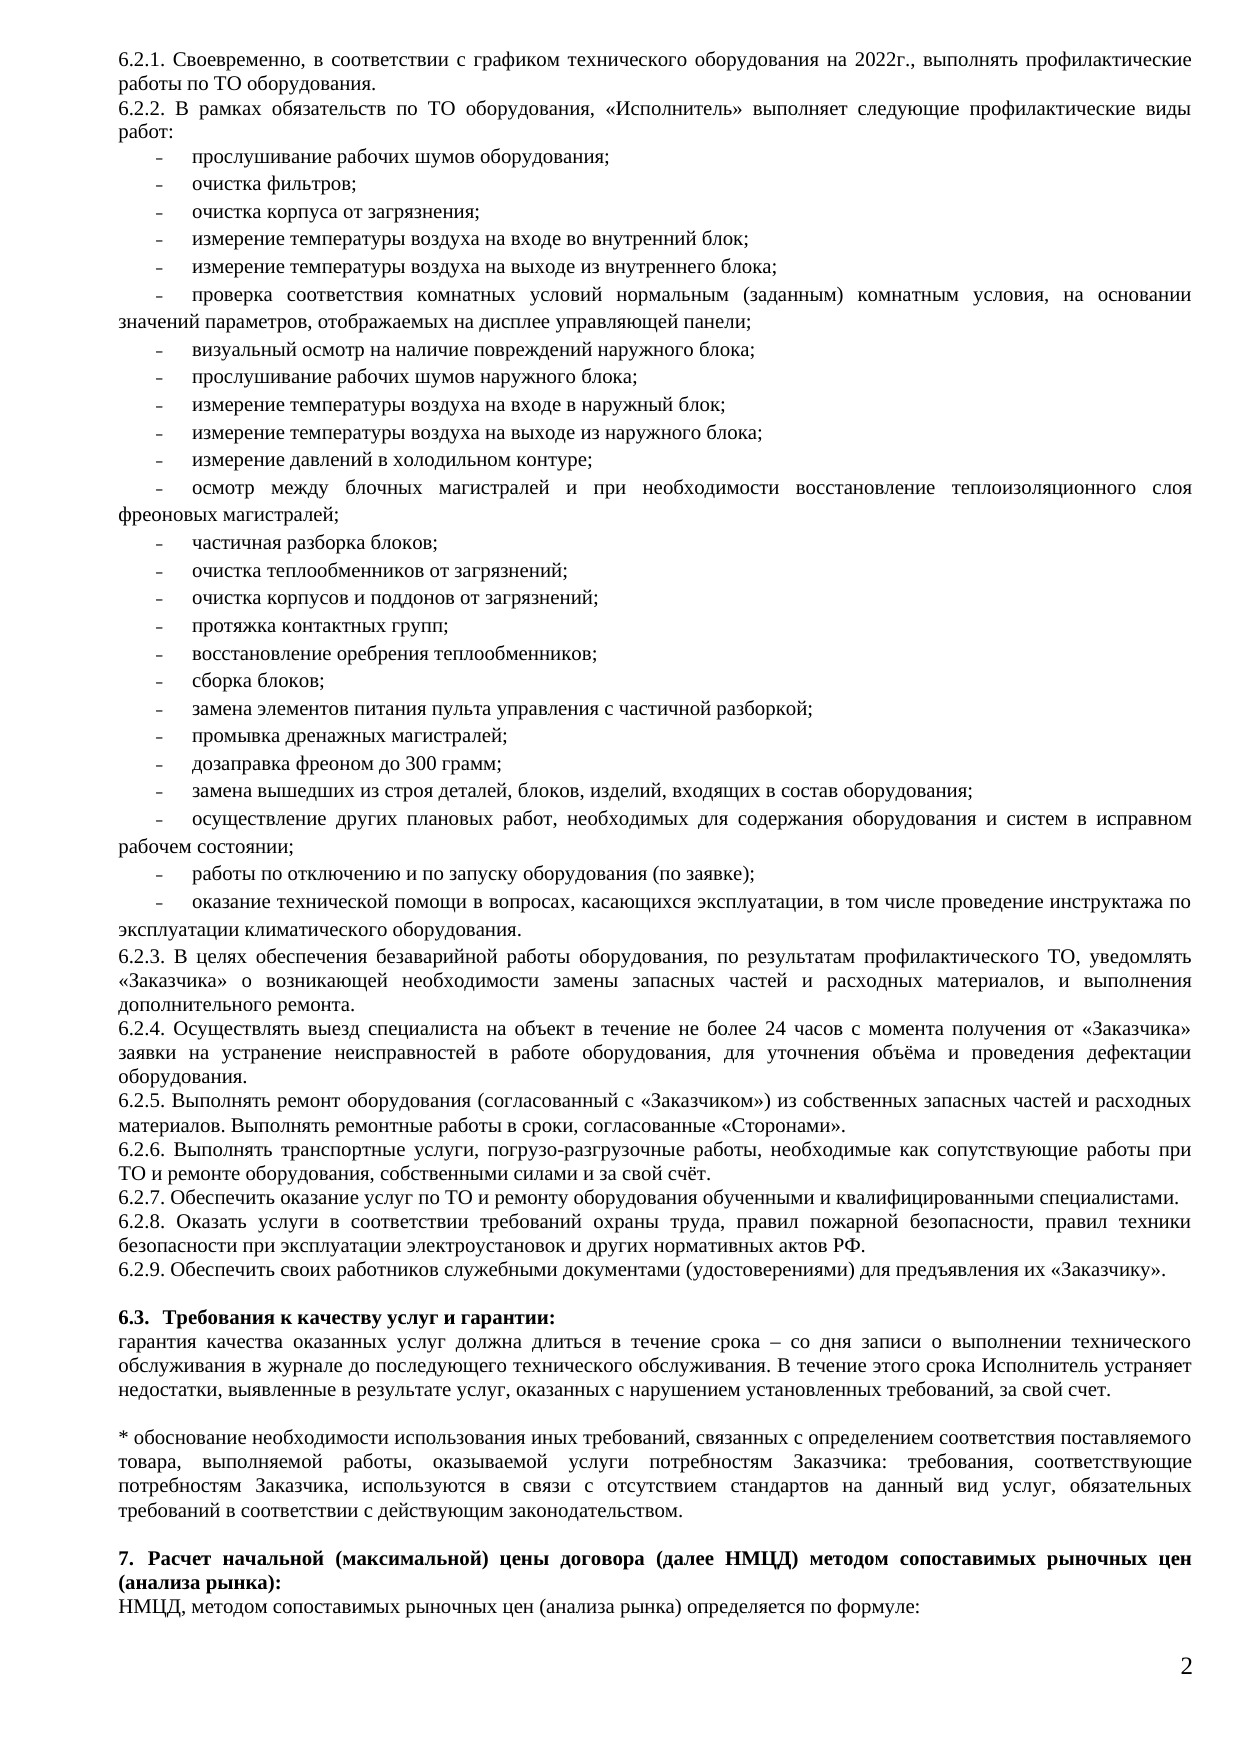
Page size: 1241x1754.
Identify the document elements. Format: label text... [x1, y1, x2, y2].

list измерение температуры воздуха на входе в наружный блок; [118, 392, 1193, 416]
text 6.2.7. Обеспечить оказание услуг по ТО и ремонту оборудования обученными и квалифицированными специалистами. [118, 1185, 1193, 1209]
text * обоснование необходимости использования иных требований, связанных с определением соответствия поставляемого товара, выполняемой работы, оказываемой услуги потребностям Заказчика: требования, соответствующие потребностям Заказчика, используются в связи с отсутствием стандартов на данный вид услуг, обязательных требований в соответствии с действующим законодательством. [118, 1425, 1193, 1522]
text 6.2.6. Выполнять транспортные услуги, погрузо-разгрузочные работы, необходимые как сопутствующие работы при ТО и ремонте оборудования, собственными силами и за свой счёт. [118, 1137, 1193, 1185]
text 6.2.4. Осуществлять выезд специалиста на объект в течение не более 24 часов с момента получения от «Заказчика» заявки на устранение неисправностей в работе оборудования, для уточнения объёма и проведения дефектации оборудования. [118, 1016, 1193, 1088]
list осмотр между блочных магистралей и при необходимости восстановление теплоизоляционного слоя фреоновых магистралей; [118, 475, 1193, 526]
text гарантия качества оказанных услуг должна длиться в течение срока – со дня записи о выполнении технического обслуживания в журнале до последующего технического обслуживания. В течение этого срока Исполнитель устраняет недостатки, выявленные в результате услуг, оказанных с нарушением установленных требований, за свой счет. [118, 1329, 1193, 1401]
list замена вышедших из строя деталей, блоков, изделий, входящих в состав оборудования; [118, 778, 1193, 802]
list протяжка контактных групп; [118, 613, 1193, 637]
list измерение давлений в холодильном контуре; [118, 447, 1193, 471]
list измерение температуры воздуха на выходе из наружного блока; [118, 419, 1193, 444]
list замена элементов питания пульта управления с частичной разборкой; [118, 696, 1193, 720]
text НМЦД, методом сопоставимых рыночных цен (анализа рынка) определяется по формуле: [118, 1594, 1193, 1618]
list очистка теплообменников от загрязнений; [118, 558, 1193, 582]
list измерение температуры воздуха на выходе из внутреннего блока; [118, 254, 1193, 278]
list дозаправка фреоном до 300 грамм; [118, 751, 1193, 775]
list Расчет начальной (максимальной) цены договора (далее НМЦД) методом сопоставимых рыночных цен (анализа рынка): [118, 1546, 1193, 1594]
text 6.2.5. Выполнять ремонт оборудования (согласованный с «Заказчиком») из собственных запасных частей и расходных материалов. Выполнять ремонтные работы в сроки, согласованные «Сторонами». [118, 1088, 1193, 1137]
list Требования к качеству услуг и гарантии: [118, 1305, 1193, 1329]
list визуальный осмотр на наличие повреждений наружного блока; [118, 337, 1193, 361]
list измерение температуры воздуха на входе во внутренний блок; [118, 226, 1193, 250]
list сборка блоков; [118, 668, 1193, 692]
list промывка дренажных магистралей; [118, 723, 1193, 747]
list очистка корпуса от загрязнения; [118, 199, 1193, 223]
list работы по отключению и по запуску оборудования (по заявке); [118, 861, 1193, 885]
text 6.2.2. В рамках обязательств по ТО оборудования, «Исполнитель» выполняет следующие профилактические виды работ: [118, 95, 1193, 143]
list оказание технической помощи в вопросах, касающихся эксплуатации, в том числе проведение инструктажа по эксплуатации климатического оборудования. [118, 889, 1193, 941]
list очистка корпусов и поддонов от загрязнений; [118, 585, 1193, 609]
list прослушивание рабочих шумов оборудования; [118, 143, 1193, 168]
text 6.2.9. Обеспечить своих работников служебными документами (удостоверениями) для предъявления их «Заказчику». [118, 1257, 1193, 1281]
list очистка фильтров; [118, 171, 1193, 195]
list осуществление других плановых работ, необходимых для содержания оборудования и систем в исправном рабочем состоянии; [118, 806, 1193, 858]
text 6.2.8. Оказать услуги в соответствии требований охраны труда, правил пожарной безопасности, правил техники безопасности при эксплуатации электроустановок и других нормативных актов РФ. [118, 1209, 1193, 1257]
list проверка соответствия комнатных условий нормальным (заданным) комнатным условия, на основании значений параметров, отображаемых на дисплее управляющей панели; [118, 282, 1193, 333]
text 6.2.1. Своевременно, в соответствии с графиком технического оборудования на 2022г., выполнять профилактические работы по ТО оборудования. [118, 47, 1193, 95]
text 6.2.3. В целях обеспечения безаварийной работы оборудования, по результатам профилактического ТО, уведомлять «Заказчика» о возникающей необходимости замены запасных частей и расходных материалов, и выполнения дополнительного ремонта. [118, 944, 1193, 1016]
list прослушивание рабочих шумов наружного блока; [118, 364, 1193, 388]
list частичная разборка блоков; [118, 530, 1193, 554]
list восстановление оребрения теплообменников; [118, 640, 1193, 664]
